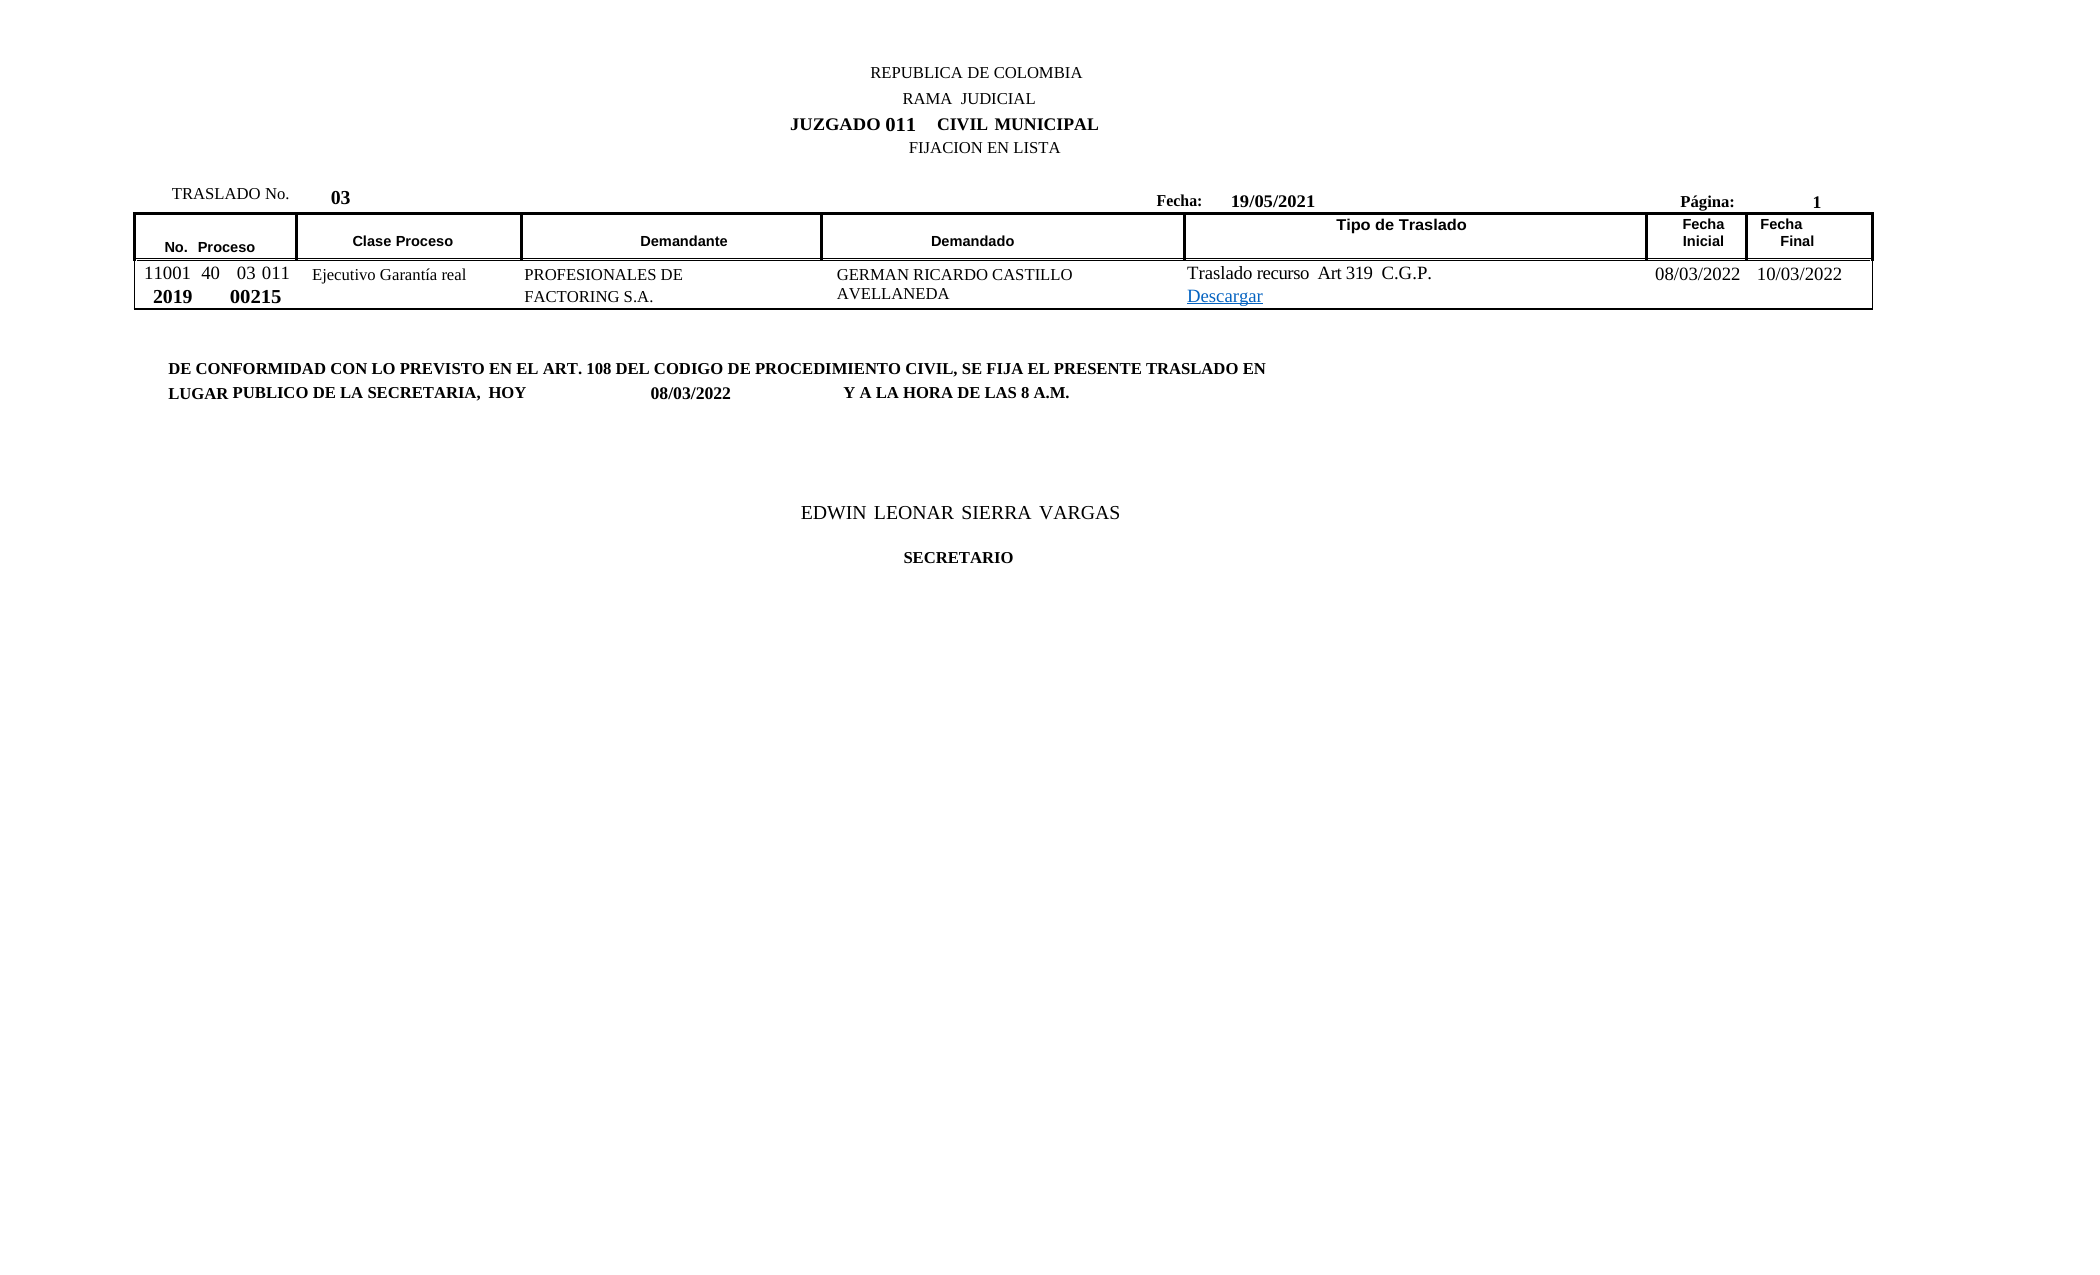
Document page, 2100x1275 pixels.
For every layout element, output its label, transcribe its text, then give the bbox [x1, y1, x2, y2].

table_cell Traslado recurso Art 319 C.G.P. Descargar [1184, 261, 1647, 308]
text DE CONFORMIDAD CON LO PREVISTO EN EL ART. 108 DEL CODIGO DE PROCEDIMIENTO CIVIL, SE FIJA EL PRESENTE TRASLADO EN LUGAR PUBLICO DE LA SECRETARIA, HOY 08/03/2022 Y A LA HORA DE LAS 8 A.M. [168, 359, 1327, 403]
text Fecha: [1156, 191, 1204, 210]
table_cell GERMAN RICARDO CASTILLO AVELLANEDA [822, 261, 1184, 308]
table_cell Ejecutivo Garantía real [297, 261, 522, 308]
table_header Fecha Inicial [1648, 215, 1745, 258]
table_header Demandado [823, 215, 1183, 258]
table_header Demandante [523, 215, 820, 258]
table_cell PROFESIONALES DE FACTORING S.A. [522, 261, 822, 308]
table_cell 08/03/2022 [1647, 261, 1747, 308]
subtitle 19/05/2021 [1231, 191, 1318, 212]
table_header Tipo de Traslado [1186, 215, 1645, 258]
table_header Clase Proceso [298, 215, 520, 258]
text Página: 1 [1680, 191, 1881, 212]
table_cell 11001 2019 [135, 261, 193, 308]
subtitle JUZGADO 011 CIVIL MUNICIPAL [119, 114, 1770, 136]
table_header Fecha Final [1748, 215, 1871, 258]
text SECRETARIO [119, 548, 1798, 567]
text TRASLADO No. 03 [172, 181, 355, 208]
table_cell 40 [194, 261, 223, 308]
text REPUBLICA DE COLOMBIA RAMA JUDICIAL [870, 63, 1130, 108]
table_cell 03 011 00215 [223, 261, 297, 308]
table_header No. [136, 215, 193, 258]
table_cell 10/03/2022 [1747, 259, 1872, 308]
title EDWIN LEONAR SIERRA VARGAS [119, 501, 1802, 524]
text FIJACION EN LISTA [119, 138, 1842, 157]
table_header Proceso [194, 215, 295, 258]
